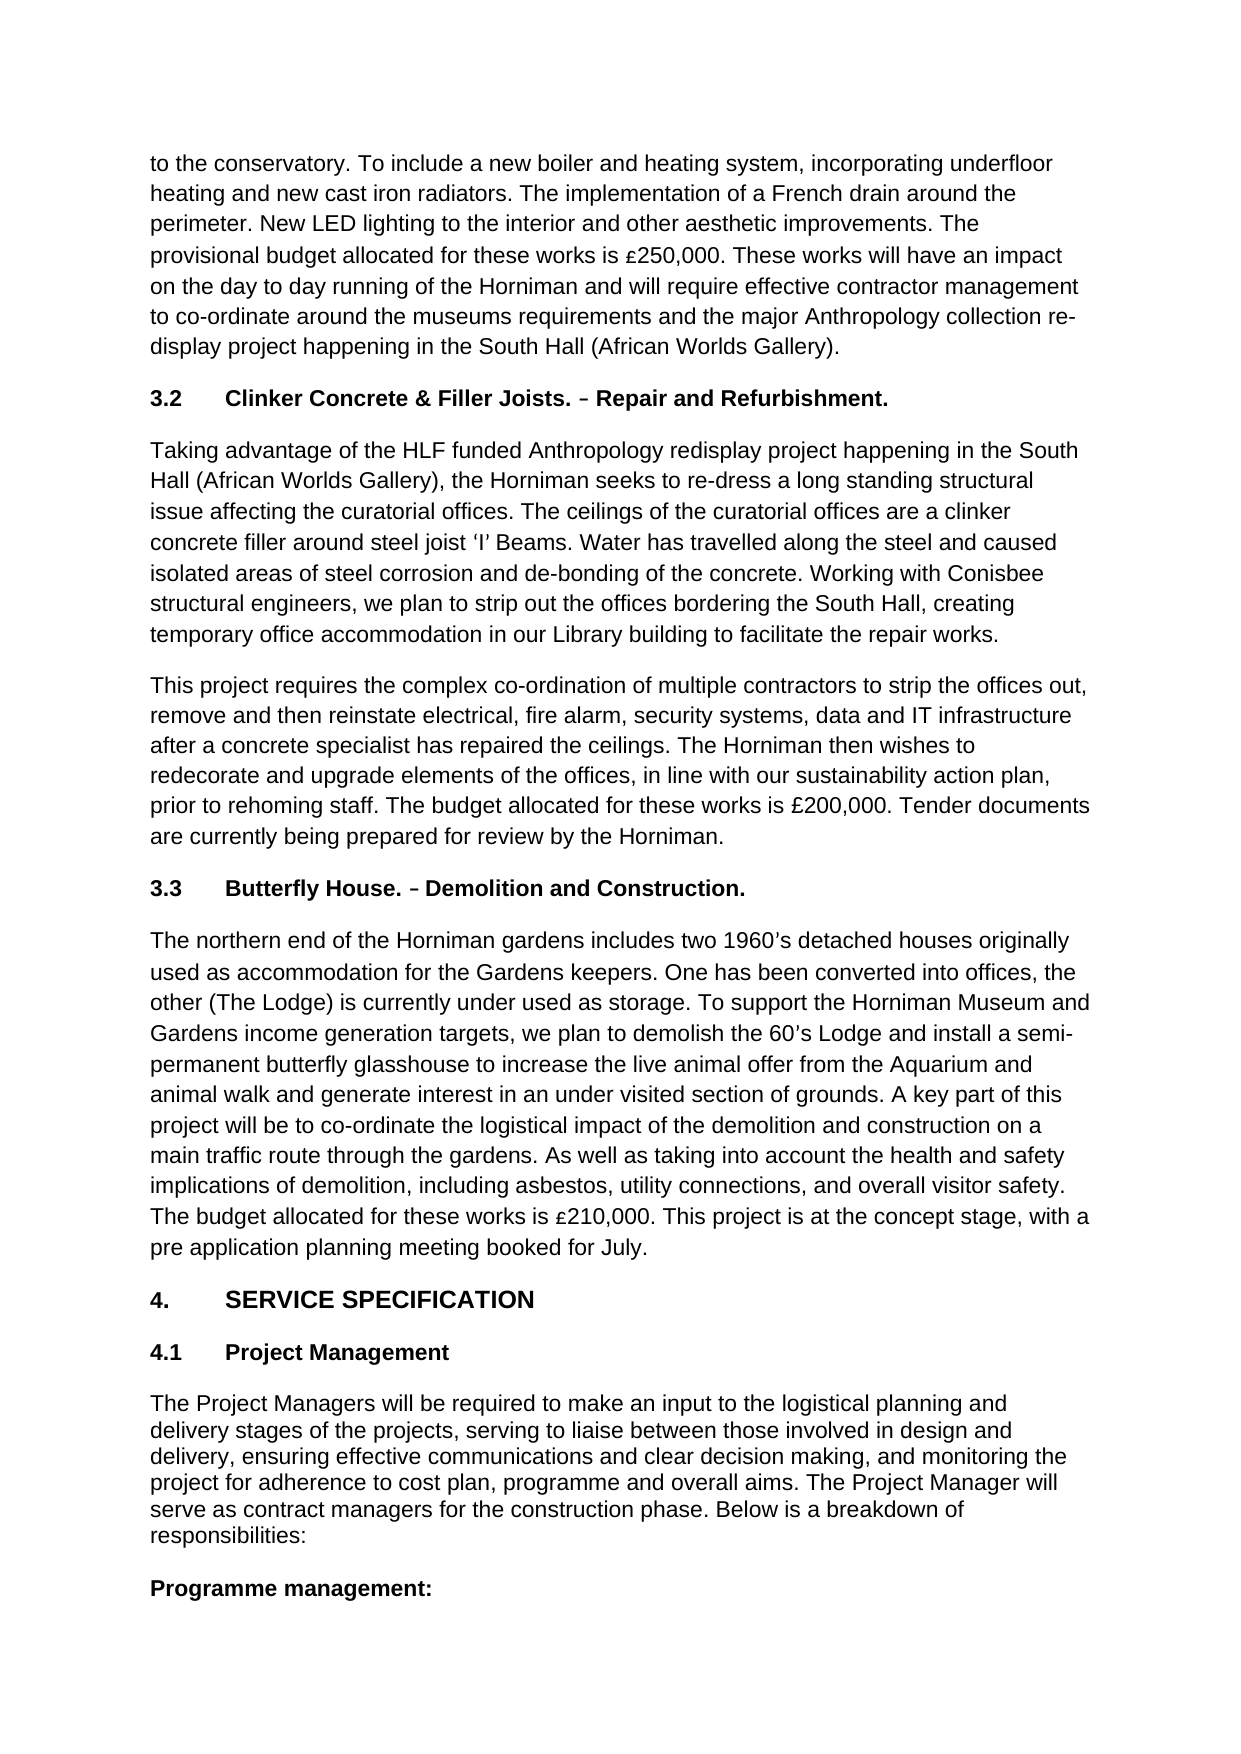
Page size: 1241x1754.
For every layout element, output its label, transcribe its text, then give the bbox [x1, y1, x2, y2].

text The Project Managers will be required to make an input to the logistical planning and delivery stages of the projects, serving to liaise between those involved in design and delivery, ensuring effective communications and clear decision making, and monitoring the project for adherence to cost plan, programme and overall aims. The Project Manager will serve as contract managers for the construction phase. Below is a breakdown of responsibilities: [150, 1390, 1090, 1548]
text 3.2 Clinker Concrete & Filler Joists. – Repair and Refurbishment. [150, 384, 1090, 412]
text This project requires the complex co-ordination of multiple contractors to strip the offices out, remove and then reinstate electrical, fire alarm, security systems, data and IT infrastructure after a concrete specialist has repaired the ceilings. The Horniman then wishes to redecorate and upgrade elements of the offices, in line with our sustainability action plan, prior to rehoming staff. The budget allocated for these works is £200,000. Tender documents are currently being prepared for review by the Horniman. [150, 672, 1090, 849]
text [150, 150, 1090, 359]
text 4.1 Project Management [150, 1339, 1090, 1366]
text 3.3 Butterfly House. – Demolition and Construction. [150, 874, 1090, 902]
text The northern end of the Horniman gardens includes two 1960’s detached houses originally used as accommodation for the Gardens keepers. One has been converted into offices, the other (The Lodge) is currently under used as storage. To support the Horniman Museum and Gardens income generation targets, we plan to demolish the 60’s Lodge and install a semi-permanent butterfly glasshouse to increase the live animal offer from the Aquarium and animal walk and generate interest in an under visited section of grounds. A key part of this project will be to co-ordinate the logistical impact of the demolition and construction on a main traffic route through the gardens. As well as taking into account the health and safety implications of demolition, including asbestos, utility connections, and overall visitor safety. The budget allocated for these works is £210,000. This project is at the concept stage, with a pre application planning meeting booked for July. [150, 927, 1090, 1261]
text 4. SERVICE SPECIFICATION [150, 1285, 1090, 1314]
text Programme management: [150, 1575, 1090, 1601]
text Taking advantage of the HLF funded Anthropology redisplay project happening in the South Hall (African Worlds Gallery), the Horniman seeks to re-dress a long standing structural issue affecting the curatorial offices. The ceilings of the curatorial offices are a clinker concrete filler around steel joist ‘I’ Beams. Water has travelled along the steel and caused isolated areas of steel corrosion and de-bonding of the concrete. Working with Conisbee structural engineers, we plan to strip out the offices bordering the South Hall, creating temporary office accommodation in our Library building to facilitate the repair works. [150, 437, 1090, 647]
